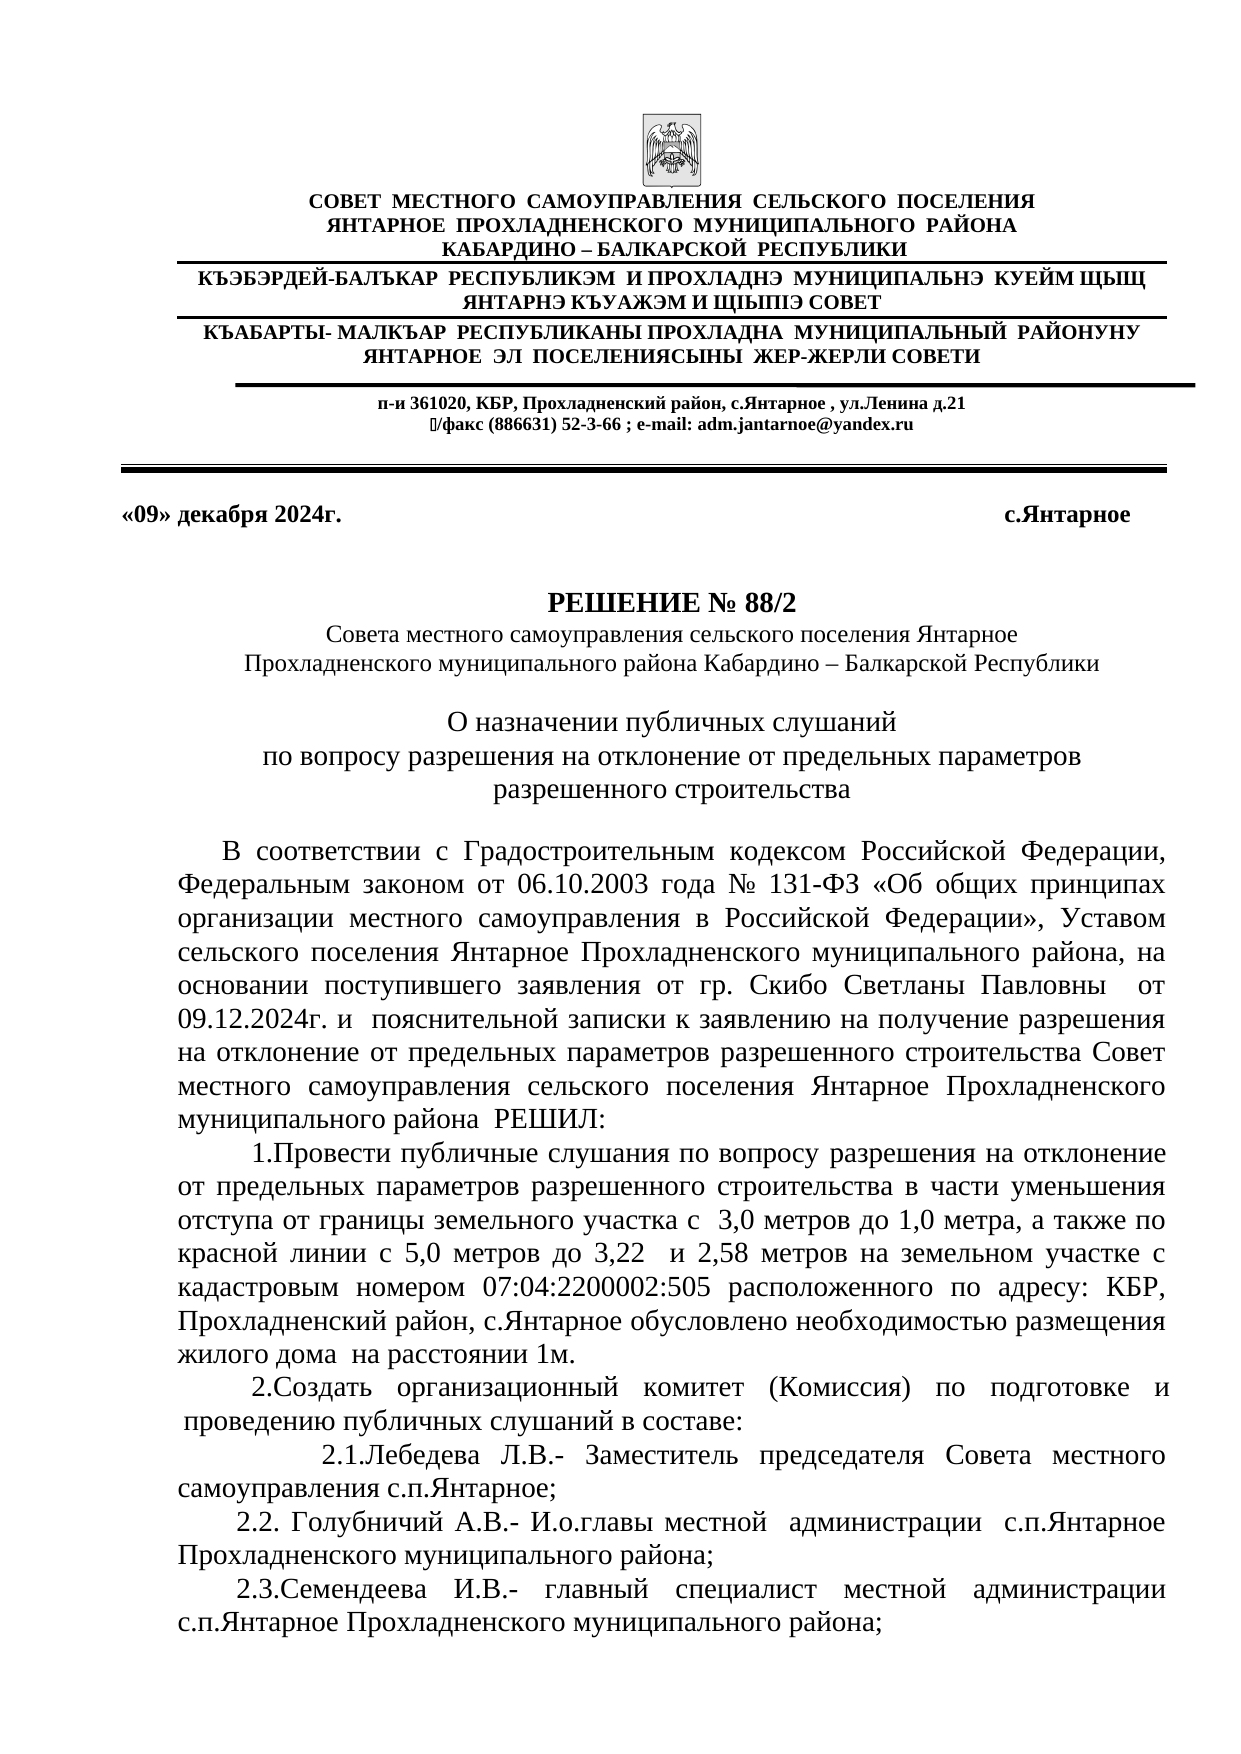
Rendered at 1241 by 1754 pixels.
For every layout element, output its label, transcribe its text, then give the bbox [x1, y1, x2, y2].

text 2.2. Голубничий А.В.- И.о.главы местной администрации с.п.Янтарное Прохладненского муниципального района; [177, 1504, 1167, 1571]
text СОВЕТ МЕСТНОГО САМОУПРАВЛЕНИЯ СЕЛЬСКОГО ПОСЕЛЕНИЯ [177, 189, 1167, 213]
text 1.Провести публичные слушания по вопросу разрешения на отклонение от предельных параметров разрешенного строительства в части уменьшения отступа от границы земельного участка с 3,0 метров до 1,0 метра, а также по красной линии с 5,0 метров до 3,22 и 2,58 метров на земельном участке с кадастровым номером 07:04:2200002:505 расположенного по адресу: КБР, Прохладненский район, с.Янтарное обусловлено необходимостью размещения жилого дома на расстоянии 1м. [177, 1135, 1167, 1370]
text разрешенного строительства [177, 772, 1167, 805]
text Прохладненского муниципального района Кабардино – Балкарской Республики [177, 648, 1167, 676]
text /факс (886631) 52-3-66 ; e-mail: adm.jantarnoe@yandex.ru [177, 413, 1167, 435]
text КАБАРДИНО – БАЛКАРСКОЙ РЕСПУБЛИКИ [177, 237, 1167, 261]
text В соответствии с Градостроительным кодексом Российской Федерации, Федеральным законом от 06.10.2003 года № 131-ФЗ «Об общих принципах организации местного самоуправления в Российской Федерации», Уставом сельского поселения Янтарное Прохладненского муниципального района, на основании поступившего заявления от гр. Скибо Светланы Павловны от 09.12.2024г. и пояснительной записки к заявлению на получение разрешения на отклонение от предельных параметров разрешенного строительства Совет местного самоуправления сельского поселения Янтарное Прохладненского муниципального района РЕШИЛ: [177, 833, 1167, 1135]
list по вопросу разрешения на отклонение от предельных параметров [177, 738, 1167, 772]
text КЪАБАРТЫ- МАЛКЪАР РЕСПУБЛИКАНЫ ПРОХЛАДНА МУНИЦИПАЛЬНЫЙ РАЙОНУНУ ЯНТАРНОЕ ЭЛ ПОСЕЛЕНИЯСЫНЫ ЖЕР-ЖЕРЛИ СОВЕТИ [177, 319, 1167, 368]
text Совета местного самоуправления сельского поселения Янтарное [177, 619, 1167, 648]
text РЕШЕНИЕ № 88/2 [177, 585, 1167, 619]
text 2.3.Семендеева И.В.- главный специалист местной администрации с.п.Янтарное Прохладненского муниципального района; [177, 1571, 1167, 1638]
text «09» декабря 2024г. с.Янтарное [121, 488, 1167, 528]
text ЯНТАРНОЕ ПРОХЛАДНЕНСКОГО МУНИЦИПАЛЬНОГО РАЙОНА [177, 213, 1167, 237]
text КЪЭБЭРДЕЙ-БАЛЪКАР РЕСПУБЛИКЭМ И ПРОХЛАДНЭ МУНИЦИПАЛЬНЭ КУЕЙМ ЩЫЩ ЯНТАРНЭ КЪУАЖЭМ И ЩIЫПIЭ СОВЕТ [177, 264, 1167, 316]
text 2.1.Лебедева Л.В.- Заместитель председателя Совета местного самоуправления с.п.Янтарное; [177, 1437, 1167, 1504]
text 2.Создать организационный комитет (Комиссия) по подготовке и проведению публичных слушаний в составе: [183, 1370, 1171, 1437]
text п-и 361020, КБР, Прохладненский район, с.Янтарное , ул.Ленина д.21 [177, 392, 1167, 413]
list О назначении публичных слушаний [177, 704, 1167, 738]
